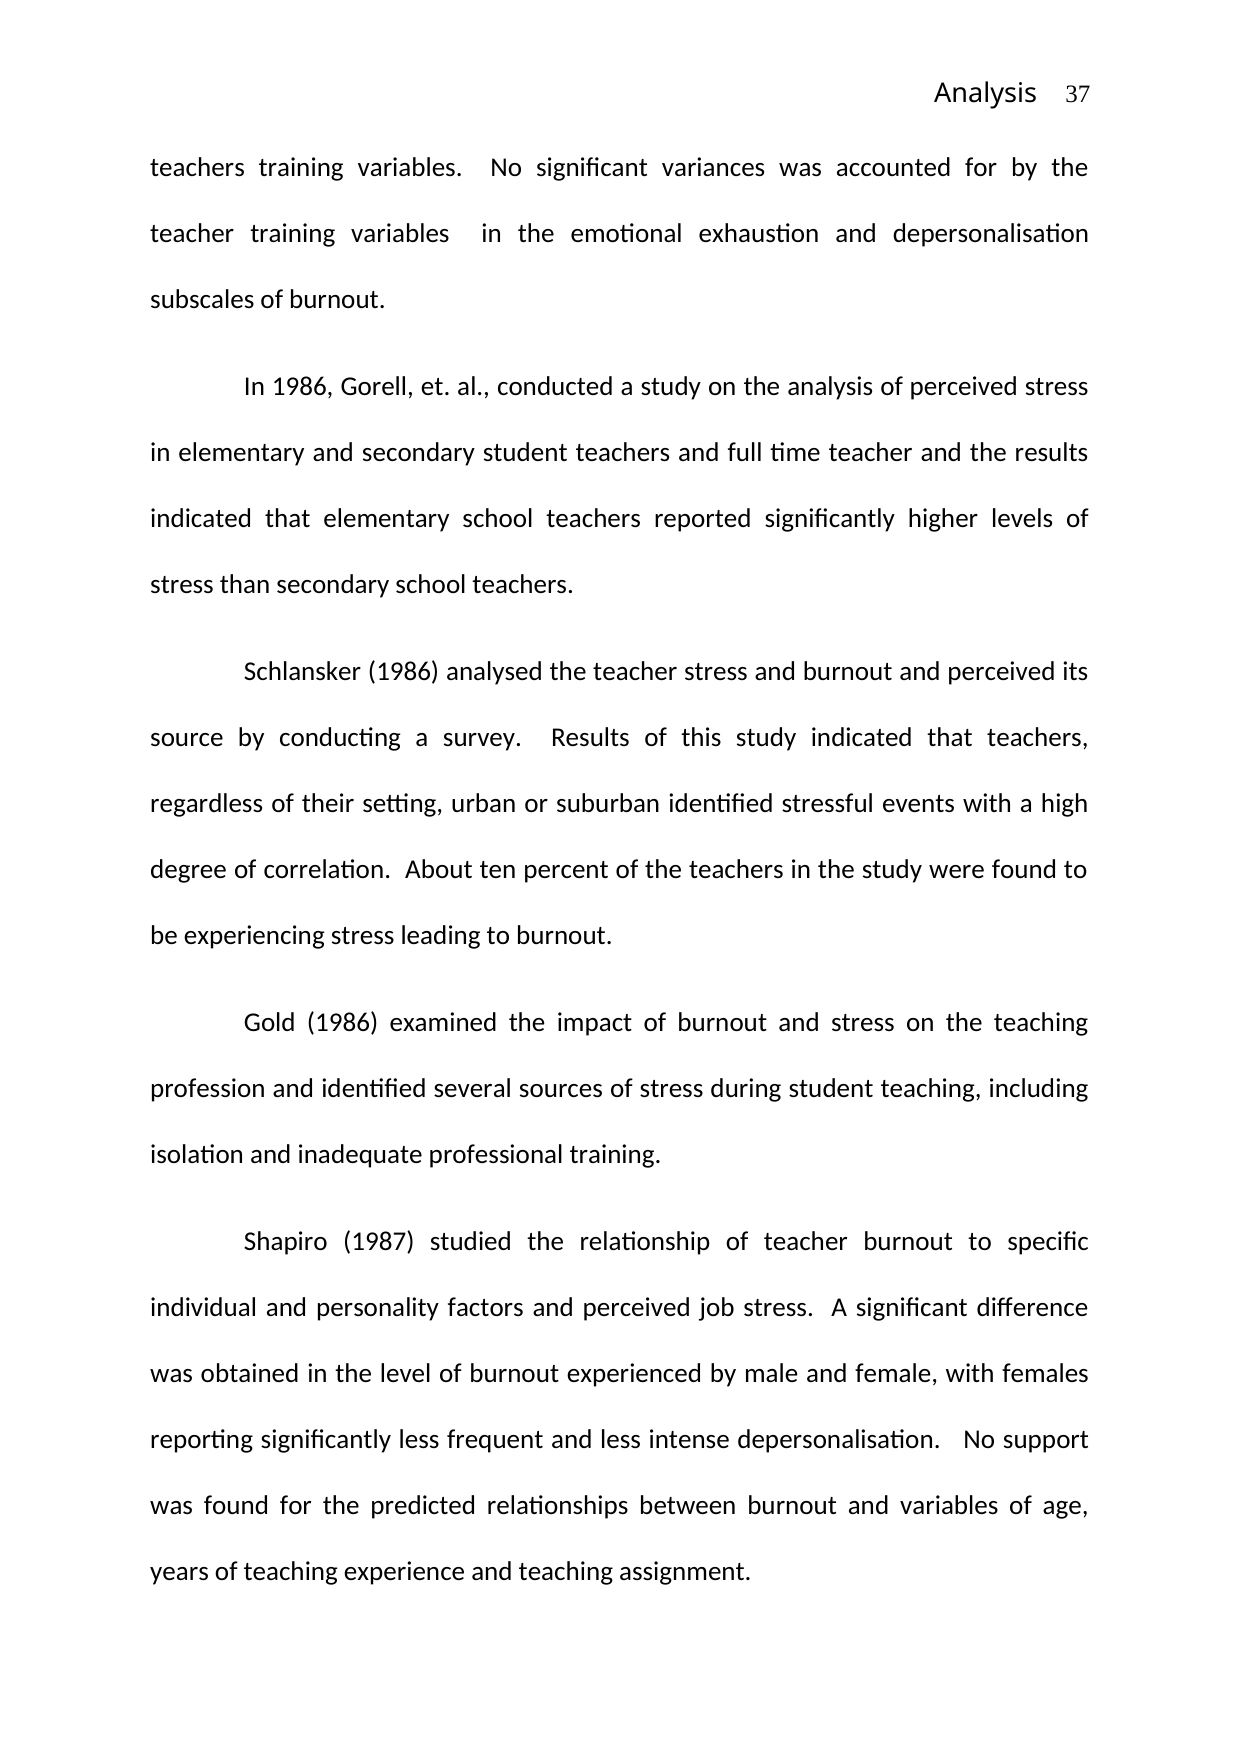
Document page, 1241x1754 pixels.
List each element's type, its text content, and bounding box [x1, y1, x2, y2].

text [150, 150, 1090, 315]
text Gold (1986) examined the impact of burnout and stress on the teaching profession and identified several sources of stress during student teaching, including isolation and inadequate professional training. [150, 1005, 1090, 1170]
text In 1986, Gorell, et. al., conducted a study on the analysis of perceived stress in elementary and secondary student teachers and full time teacher and the results indicated that elementary school teachers reported significantly higher levels of stress than secondary school teachers. [150, 369, 1090, 600]
text Shapiro (1987) studied the relationship of teacher burnout to specific individual and personality factors and perceived job stress. A significant difference was obtained in the level of burnout experienced by male and female, with females reporting significantly less frequent and less intense depersonalisation. No support was found for the predicted relationships between burnout and variables of age, years of teaching experience and teaching assignment. [150, 1224, 1090, 1587]
text Schlansker (1986) analysed the teacher stress and burnout and perceived its source by conducting a survey. Results of this study indicated that teachers, regardless of their setting, urban or suburban identified stressful events with a high degree of correlation. About ten percent of the teachers in the study were found to be experiencing stress leading to burnout. [150, 654, 1090, 951]
